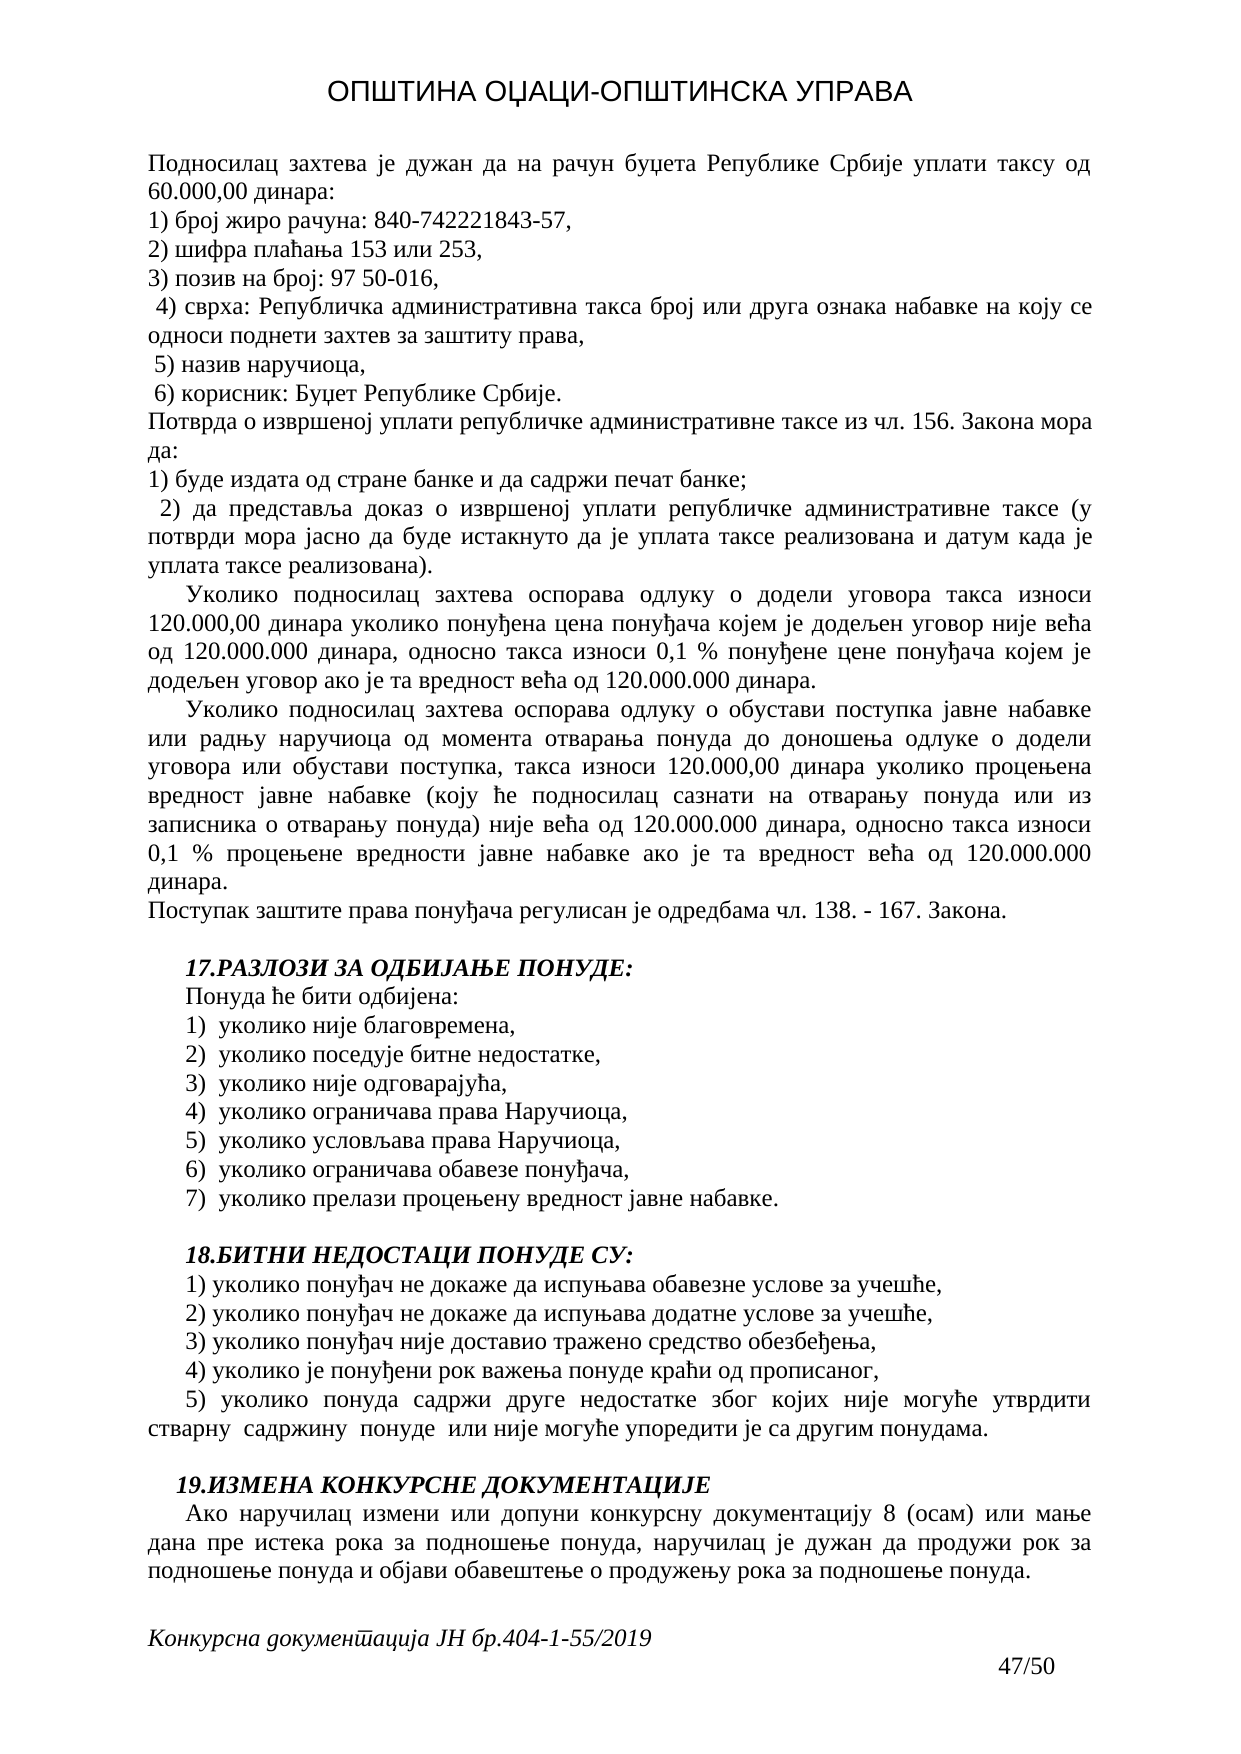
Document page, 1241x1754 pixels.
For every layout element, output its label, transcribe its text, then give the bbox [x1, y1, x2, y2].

text 1) број жиро рачуна: 840-742221843-57, [148, 205, 1092, 234]
text Поступак заштите права понуђача регулисан је одредбама чл. 138. - 167. Закона. [148, 895, 1092, 924]
text 4) сврха: Републичка административна такса број или друга ознака набавке на коју се односи поднети захтев за заштиту права, [148, 291, 1092, 349]
text 1) уколико понуђач не докаже да испуњава обавезне услове за учешће, [148, 1269, 1092, 1298]
text 1) буде издата од стране банке и да садржи печат банке; [148, 464, 1092, 493]
text 4) уколико је понуђени рок важења понуде краћи од прописаног, [148, 1355, 1092, 1384]
text Потврда о извршеној уплати републичке административне таксе из чл. 156. Закона мора да: [148, 406, 1092, 464]
text 5) назив наручиоца, [148, 349, 1092, 378]
text 1) уколико није благовремена, [148, 1010, 1092, 1039]
text 3) уколико није одговарајућа, [148, 1068, 1092, 1096]
text 19.ИЗМЕНА КОНКУРСНЕ ДОКУМЕНТАЦИЈЕ [148, 1470, 1092, 1499]
list Уколико подносилац захтева оспорава одлуку о додели уговора такса износи 120.000,00 динара уколико понуђена цена понуђача којем је додељен уговор није већа од 120.000.000 динара, односно такса износи 0,1 % понуђене цене понуђача којем је додељен уговор ако је та вредност већа од 120.000.000 динара. [148, 579, 1092, 694]
text 5) уколико понуда садржи друге недостатке због којих није могуће утврдити стварну садржину понуде или није могуће упоредити је са другим понудама. [148, 1384, 1092, 1441]
text 17.РАЗЛОЗИ ЗА ОДБИЈАЊЕ ПОНУДЕ: [148, 953, 1092, 981]
text 3) уколико понуђач није доставио тражено средство обезбеђења, [148, 1326, 1092, 1355]
text Ако наручилац измени или допуни конкурсну документацију 8 (осам) или мање дана пре истека рока за подношење понуда, наручилац је дужан да продужи рок за подношење понуда и објави обавештење о продужењу рока за подношење понуда. [148, 1499, 1092, 1584]
text 6) уколико ограничава обавезе понуђача, [148, 1154, 1092, 1183]
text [148, 148, 1092, 205]
text 6) корисник: Буџет Републике Србије. [148, 378, 1092, 406]
list Уколико подносилац захтева оспорава одлуку о обустави поступка јавне набавке или радњу наручиоца од момента отварања понуда до доношења одлуке о додели уговора или обустави поступка, такса износи 120.000,00 динара уколико процењена вредност јавне набавке (коју ће подносилац сазнати на отварању понуда или из записника о отварању понуда) није већа од 120.000.000 динара, односно такса износи 0,1 % процењене вредности јавне набавке ако је та вредност већа од 120.000.000 динара. [148, 694, 1092, 895]
text 18.БИТНИ НЕДОСТАЦИ ПОНУДЕ СУ: [148, 1240, 1092, 1269]
text 2) уколико понуђач не докаже да испуњава додатне услове за учешће, [148, 1298, 1092, 1326]
text 3) позив на број: 97 50-016, [148, 263, 1092, 291]
text 2) уколико поседује битне недостатке, [148, 1039, 1092, 1068]
text 4) уколико ограничава права Наручиоца, [148, 1096, 1092, 1125]
text 2) да представља доказ о извршеној уплати републичке административне таксе (у потврди мора јасно да буде истакнуто да је уплата таксе реализована и датум када је уплата таксе реализована). [148, 493, 1092, 579]
text Понуда ће бити одбијена: [148, 981, 1092, 1010]
text 2) шифра плаћања 153 или 253, [148, 234, 1092, 263]
text 7) уколико прелази процењену вредност јавне набавке. [148, 1183, 1092, 1211]
text 5) уколико условљава права Наручиоца, [148, 1125, 1092, 1154]
